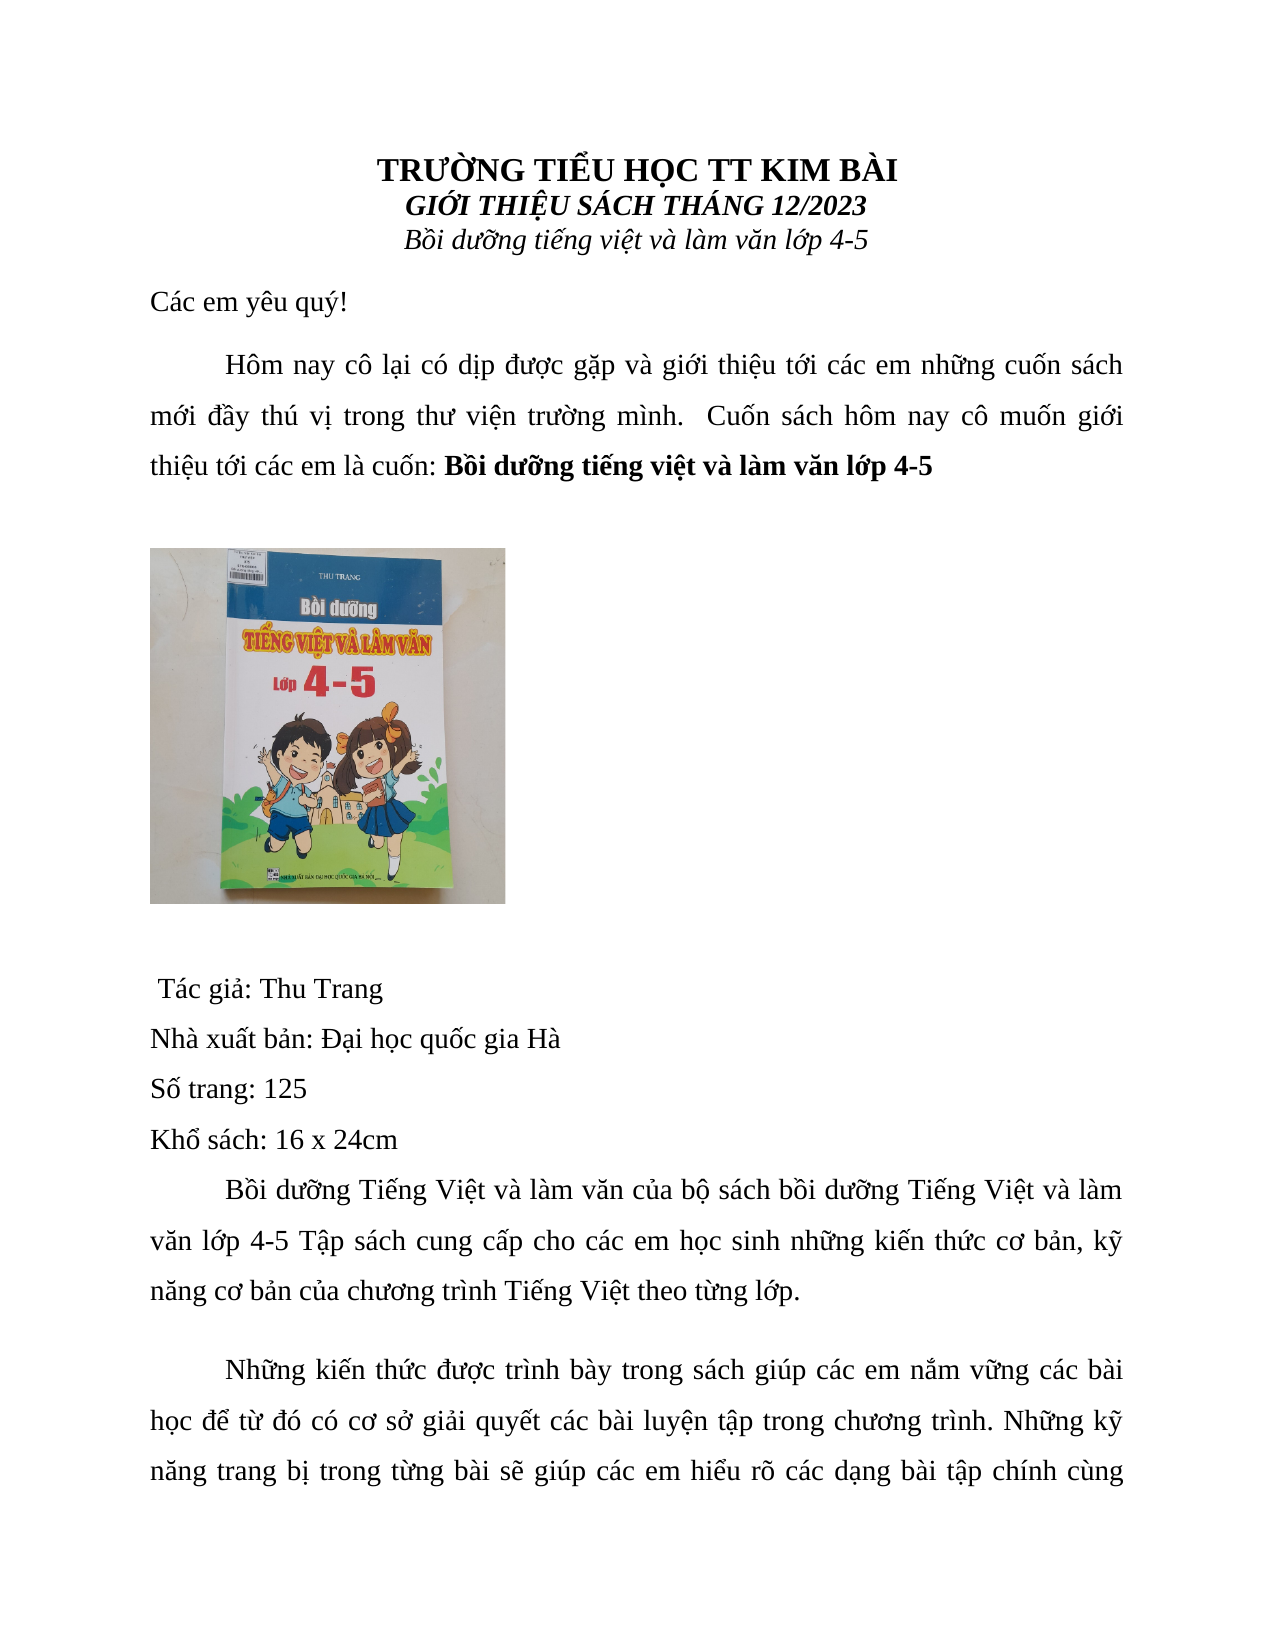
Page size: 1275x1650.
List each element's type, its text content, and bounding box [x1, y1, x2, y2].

text Nhà xuất bản: Đại học quốc gia Hà [150, 1021, 1125, 1055]
picture [150, 548, 506, 904]
text Các em yêu quý! [150, 284, 1125, 318]
text TRƯỜNG TIỂU HỌC TT KIM BÀI [150, 150, 1125, 188]
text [150, 1352, 1125, 1487]
text Số trang: 125 [150, 1072, 1125, 1105]
text Khổ sách: 16 x 24cm [150, 1122, 1125, 1156]
text Bồi dưỡng Tiếng Việt và làm văn của bộ sách bồi dưỡng Tiếng Việt và làm văn lớp 4-5 Tập sách cung cấp cho các em học sinh những kiến thức cơ bản, kỹ năng cơ bản của chương trình Tiếng Việt theo từng lớp. [150, 1172, 1125, 1306]
text Tác giả: Thu Trang [150, 971, 1125, 1004]
text Bồi dưỡng tiếng việt và làm văn lớp 4-5 [150, 222, 1125, 255]
text Hôm nay cô lại có dịp được gặp và giới thiệu tới các em những cuốn sách mới đầy thú vị trong thư viện trường mình. Cuốn sách hôm nay cô muốn giới thiệu tới các em là cuốn: Bồi dưỡng tiếng việt và làm văn lớp 4-5 [150, 347, 1125, 481]
text GIỚI THIỆU SÁCH THÁNG 12/2023 [150, 188, 1125, 222]
